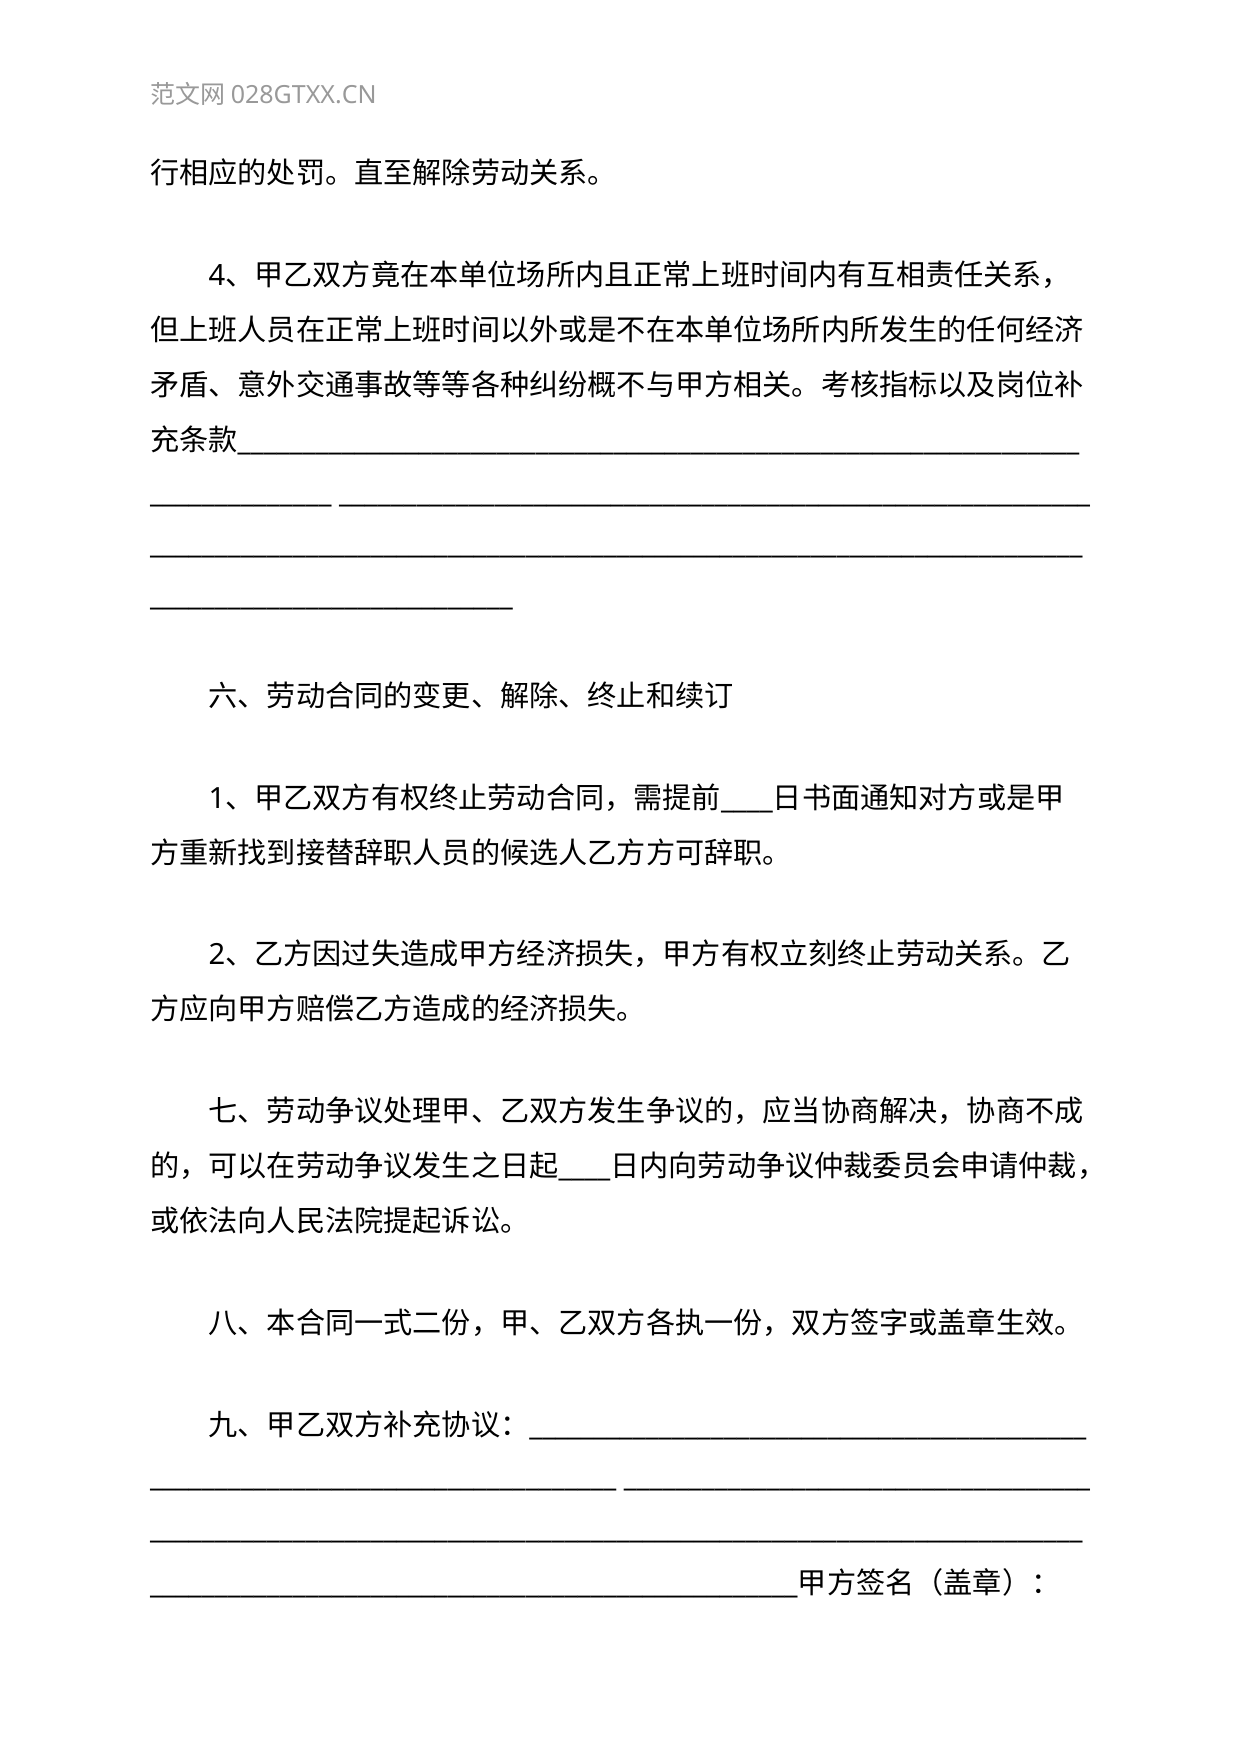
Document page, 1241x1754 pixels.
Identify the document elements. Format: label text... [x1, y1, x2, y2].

text 六、劳动合同的变更、解除、终止和续订 [150, 672, 1090, 715]
text 八、本合同一式二份，甲、乙双方各执一份，双方签字或盖章生效。 [150, 1299, 1090, 1342]
text 1、甲乙双方有权终止劳动合同，需提前____日书面通知对方或是甲方重新找到接替辞职人员的候选人乙方方可辞职。 [150, 774, 1090, 871]
text 七、劳动争议处理甲、乙双方发生争议的，应当协商解决，协商不成的，可以在劳动争议发生之日起____日内向劳动争议仲裁委员会申请仲裁，或依法向人民法院提起诉讼。 [150, 1088, 1090, 1240]
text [150, 150, 1090, 192]
text 4、甲乙双方竟在本单位场所内且正常上班时间内有互相责任关系，但上班人员在正常上班时间以外或是不在本单位场所内所发生的任何经济矛盾、意外交通事故等等各种纠纷概不与甲方相关。考核指标以及岗位补充条款_______________________________________________________________________________ ______________________________________________________________________________________________________________________________________________________________ [150, 252, 1090, 614]
text 2、乙方因过失造成甲方经济损失，甲方有权立刻终止劳动关系。乙方应向甲方赔偿乙方造成的经济损失。 [150, 931, 1090, 1028]
text 九、甲乙双方补充协议：_______________________________________________________________________________ ______________________________________________________________________________________________________________________________________________________________甲方签名（盖章）： [150, 1401, 1090, 1602]
